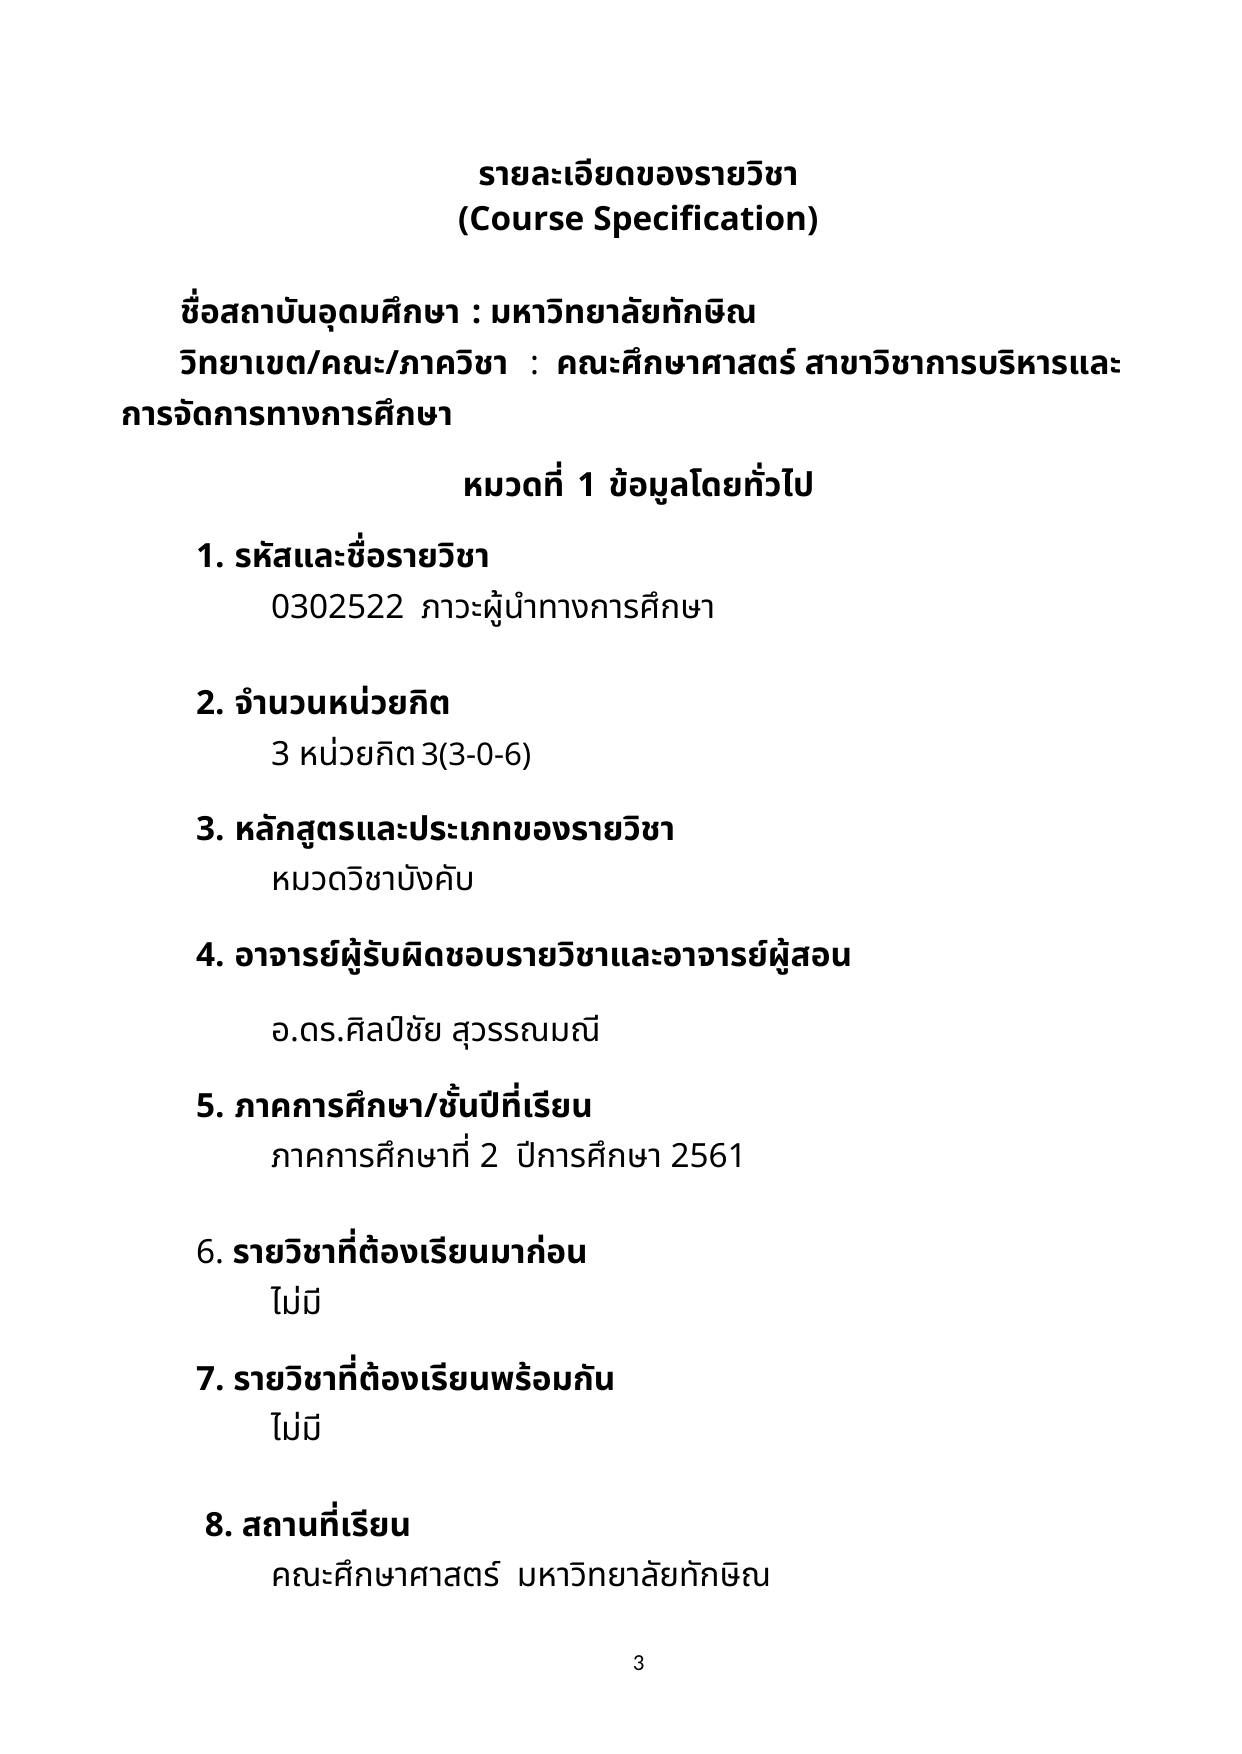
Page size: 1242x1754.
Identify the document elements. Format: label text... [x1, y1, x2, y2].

text 0302522 ภาวะผู้นำทางการศึกษา [196, 583, 1156, 633]
text อ.ดร.ศิลป์ชัย สุวรรณมณี [196, 1006, 1156, 1057]
text (Course Specification) [121, 200, 1155, 247]
text หมวดวิชาบังคับ [196, 855, 1156, 905]
text 7. รายวิชาที่ต้องเรียนพร้อมกัน [121, 1354, 1156, 1405]
text 6. รายวิชาที่ต้องเรียนมาก่อน [121, 1228, 1156, 1279]
text 3. หลักสูตรและประเภทของรายวิชา [121, 804, 1156, 855]
text รายละเอียดของรายวิชา [121, 150, 1155, 200]
text ไม่มี [196, 1279, 1156, 1329]
text 4. อาจารย์ผู้รับผิดชอบรายวิชาและอาจารย์ผู้สอน [121, 930, 1156, 981]
text ชื่อสถาบันอุดมศึกษา : มหาวิทยาลัยทักษิณ [180, 288, 1156, 339]
text หมวดที่ 1 ข้อมูลโดยทั่วไป [121, 461, 1155, 511]
text คณะศึกษาศาสตร์ มหาวิทยาลัยทักษิณ [196, 1551, 1156, 1602]
text 5. ภาคการศึกษา/ชั้นปีที่เรียน [121, 1082, 1156, 1132]
text 3 หน่วยกิต 3(3-0-6) [196, 729, 1156, 780]
text วิทยาเขต/คณะ/ภาควิชา : คณะศึกษาศาสตร์ สาขาวิชาการบริหารและการจัดการทางการศึกษา [121, 339, 1156, 440]
text 1. รหัสและชื่อรายวิชา [121, 532, 1156, 583]
text 8. สถานที่เรียน [121, 1501, 1156, 1551]
text ไม่มี [196, 1405, 1156, 1455]
text ภาคการศึกษาที่ 2 ปีการศึกษา 2561 [196, 1132, 1156, 1183]
text 2. จำนวนหน่วยกิต [121, 679, 1156, 729]
